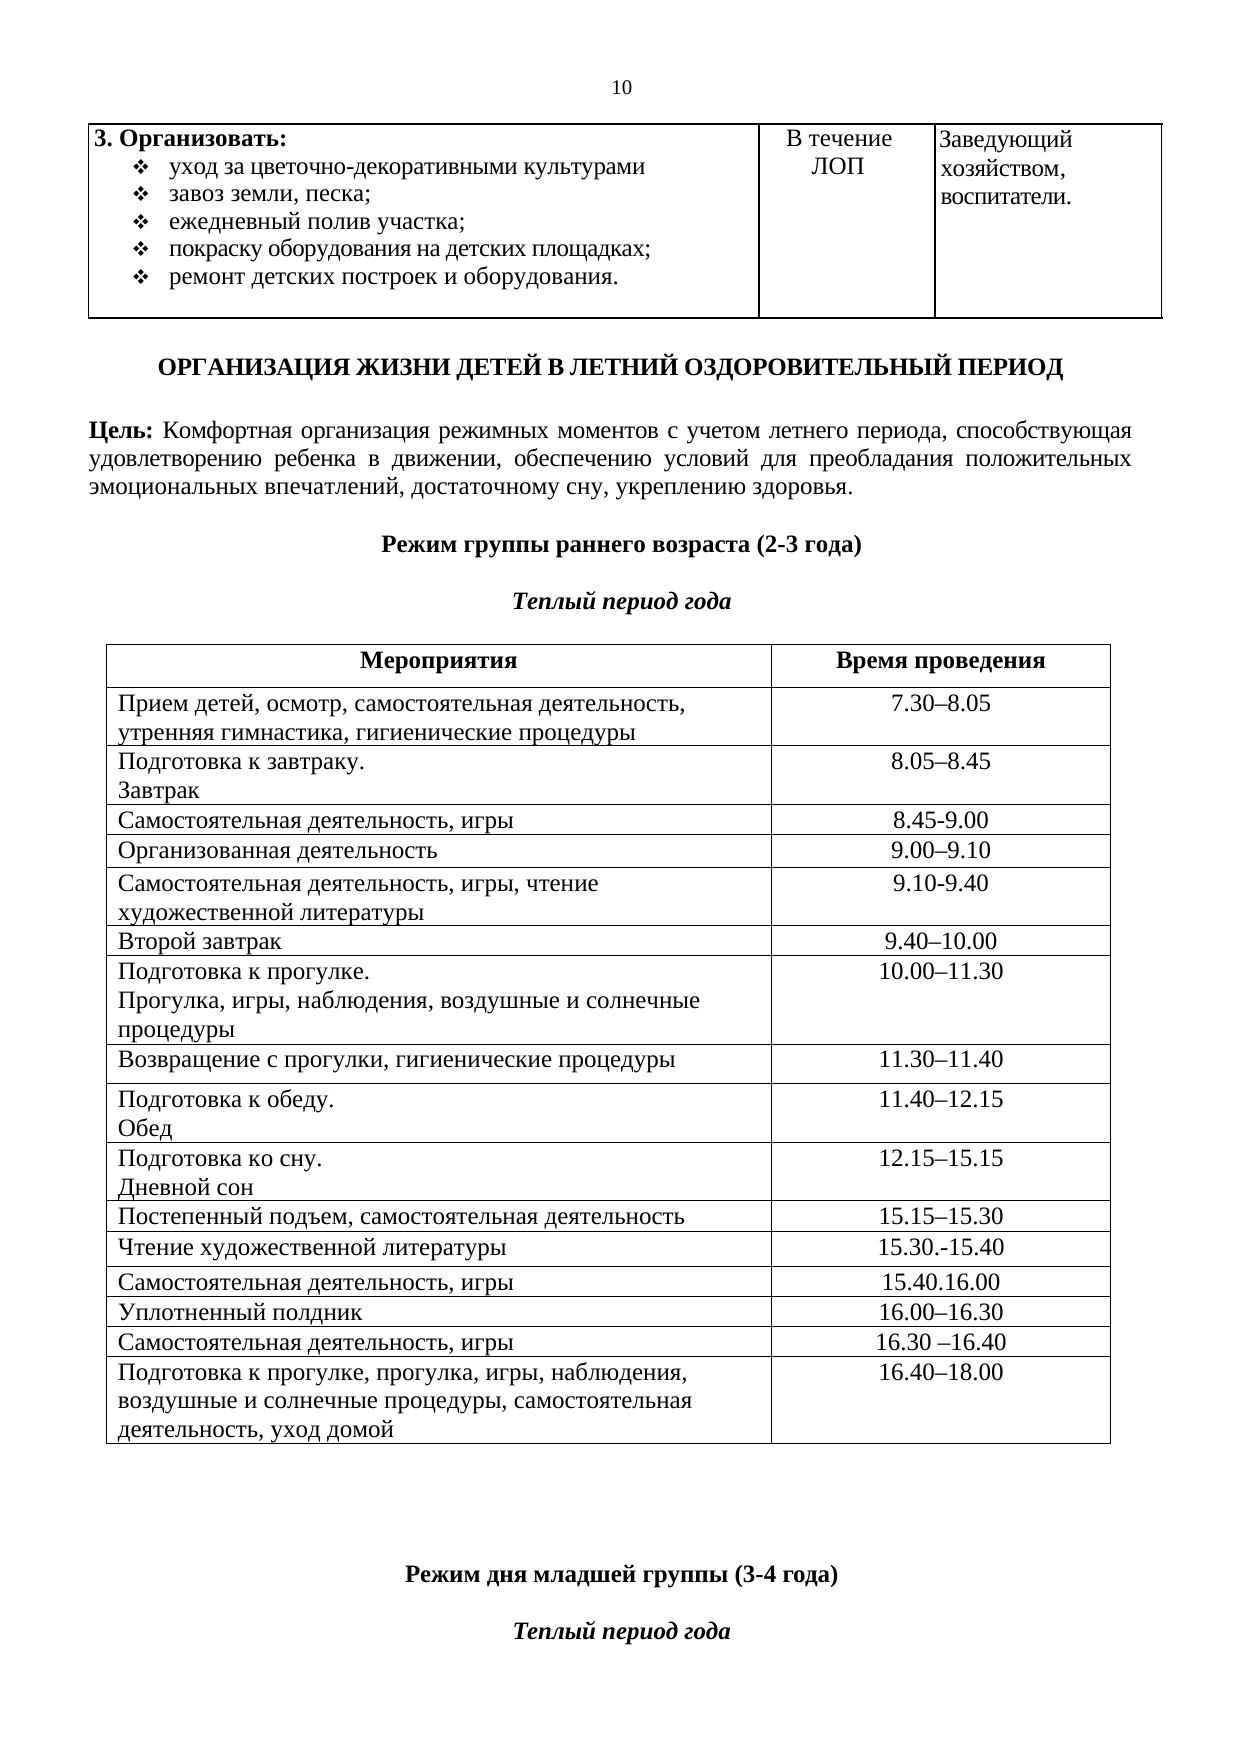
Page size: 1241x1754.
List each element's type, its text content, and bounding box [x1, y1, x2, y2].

table_cell Второй завтрак [107, 926, 771, 955]
table_cell 9.10-9.40 [772, 868, 1110, 925]
table_cell 10.00–11.30 [772, 956, 1110, 1043]
table_cell Уплотненный полдник [107, 1297, 771, 1326]
table_cell 15.30.-15.40 [772, 1232, 1110, 1266]
table_cell 9.00–9.10 [772, 835, 1110, 867]
table_cell Организованная деятельность [107, 835, 771, 867]
table_cell Постепенный подъем, самостоятельная деятельность [107, 1201, 771, 1231]
table_cell 3. Организовать: уход за цветочно-декоративными культурами завоз земли, песка; ежедневный полив участка; покраску оборудования на детских площадках; ремонт детских построек и оборудования. [89, 125, 758, 317]
table_cell 9.40–10.00 [772, 926, 1110, 955]
table_cell Подготовка к завтраку. Завтрак [107, 746, 771, 804]
table_cell 16.40–18.00 [772, 1357, 1110, 1443]
table_cell 16.00–16.30 [772, 1297, 1110, 1326]
table_cell 11.30–11.40 [772, 1045, 1110, 1083]
table_cell Чтение художественной литературы [107, 1232, 771, 1266]
table_cell Подготовка к прогулке. Прогулка, игры, наблюдения, воздушные и солнечные процедуры [107, 956, 771, 1043]
table_header Время проведения [772, 645, 1110, 687]
table_cell 15.15–15.30 [772, 1201, 1110, 1231]
table_cell В течение ЛОП [760, 125, 934, 317]
table_cell 7.30–8.05 [772, 688, 1110, 745]
table_header Мероприятия [107, 645, 771, 687]
table_cell Самостоятельная деятельность, игры [107, 1267, 771, 1296]
table_cell 8.05–8.45 [772, 746, 1110, 804]
table_cell Подготовка ко сну. Дневной сон [107, 1143, 771, 1200]
table_cell Возвращение с прогулки, гигиенические процедуры [107, 1045, 771, 1083]
text Теплый период года [89, 586, 1154, 615]
text Теплый период года [89, 1616, 1154, 1645]
text ОРГАНИЗАЦИЯ ЖИЗНИ ДЕТЕЙ В ЛЕТНИЙ ОЗДОРОВИТЕЛЬНЫЙ ПЕРИОД [89, 353, 1132, 381]
table_cell 16.30 –16.40 [772, 1327, 1110, 1356]
table_cell Самостоятельная деятельность, игры [107, 805, 771, 834]
table_cell 15.40.16.00 [772, 1267, 1110, 1296]
table_cell Подготовка к прогулке, прогулка, игры, наблюдения, воздушные и солнечные процедуры, самостоятельная деятельность, уход домой [107, 1357, 771, 1443]
text Цель: Комфортная организация режимных моментов с учетом летнего периода, способствующая удовлетворению ребенка в движении, обеспечению условий для преобладания положительных эмоциональных впечатлений, достаточному сну, укреплению здоровья. [89, 416, 1132, 500]
table_cell Самостоятельная деятельность, игры [107, 1327, 771, 1356]
table_cell Самостоятельная деятельность, игры, чтение художественной литературы [107, 868, 771, 925]
table_cell Заведующий хозяйством, воспитатели. [936, 125, 1161, 317]
table_cell 11.40–12.15 [772, 1084, 1110, 1142]
table_cell Прием детей, осмотр, самостоятельная деятельность, утренняя гимнастика, гигиенические процедуры [107, 688, 771, 745]
table_cell 8.45-9.00 [772, 805, 1110, 834]
text Режим дня младшей группы (3-4 года) [89, 1559, 1154, 1588]
table_cell 12.15–15.15 [772, 1143, 1110, 1200]
text Режим группы раннего возраста (2-3 года) [89, 529, 1154, 557]
table_cell Подготовка к обеду. Обед [107, 1084, 771, 1142]
